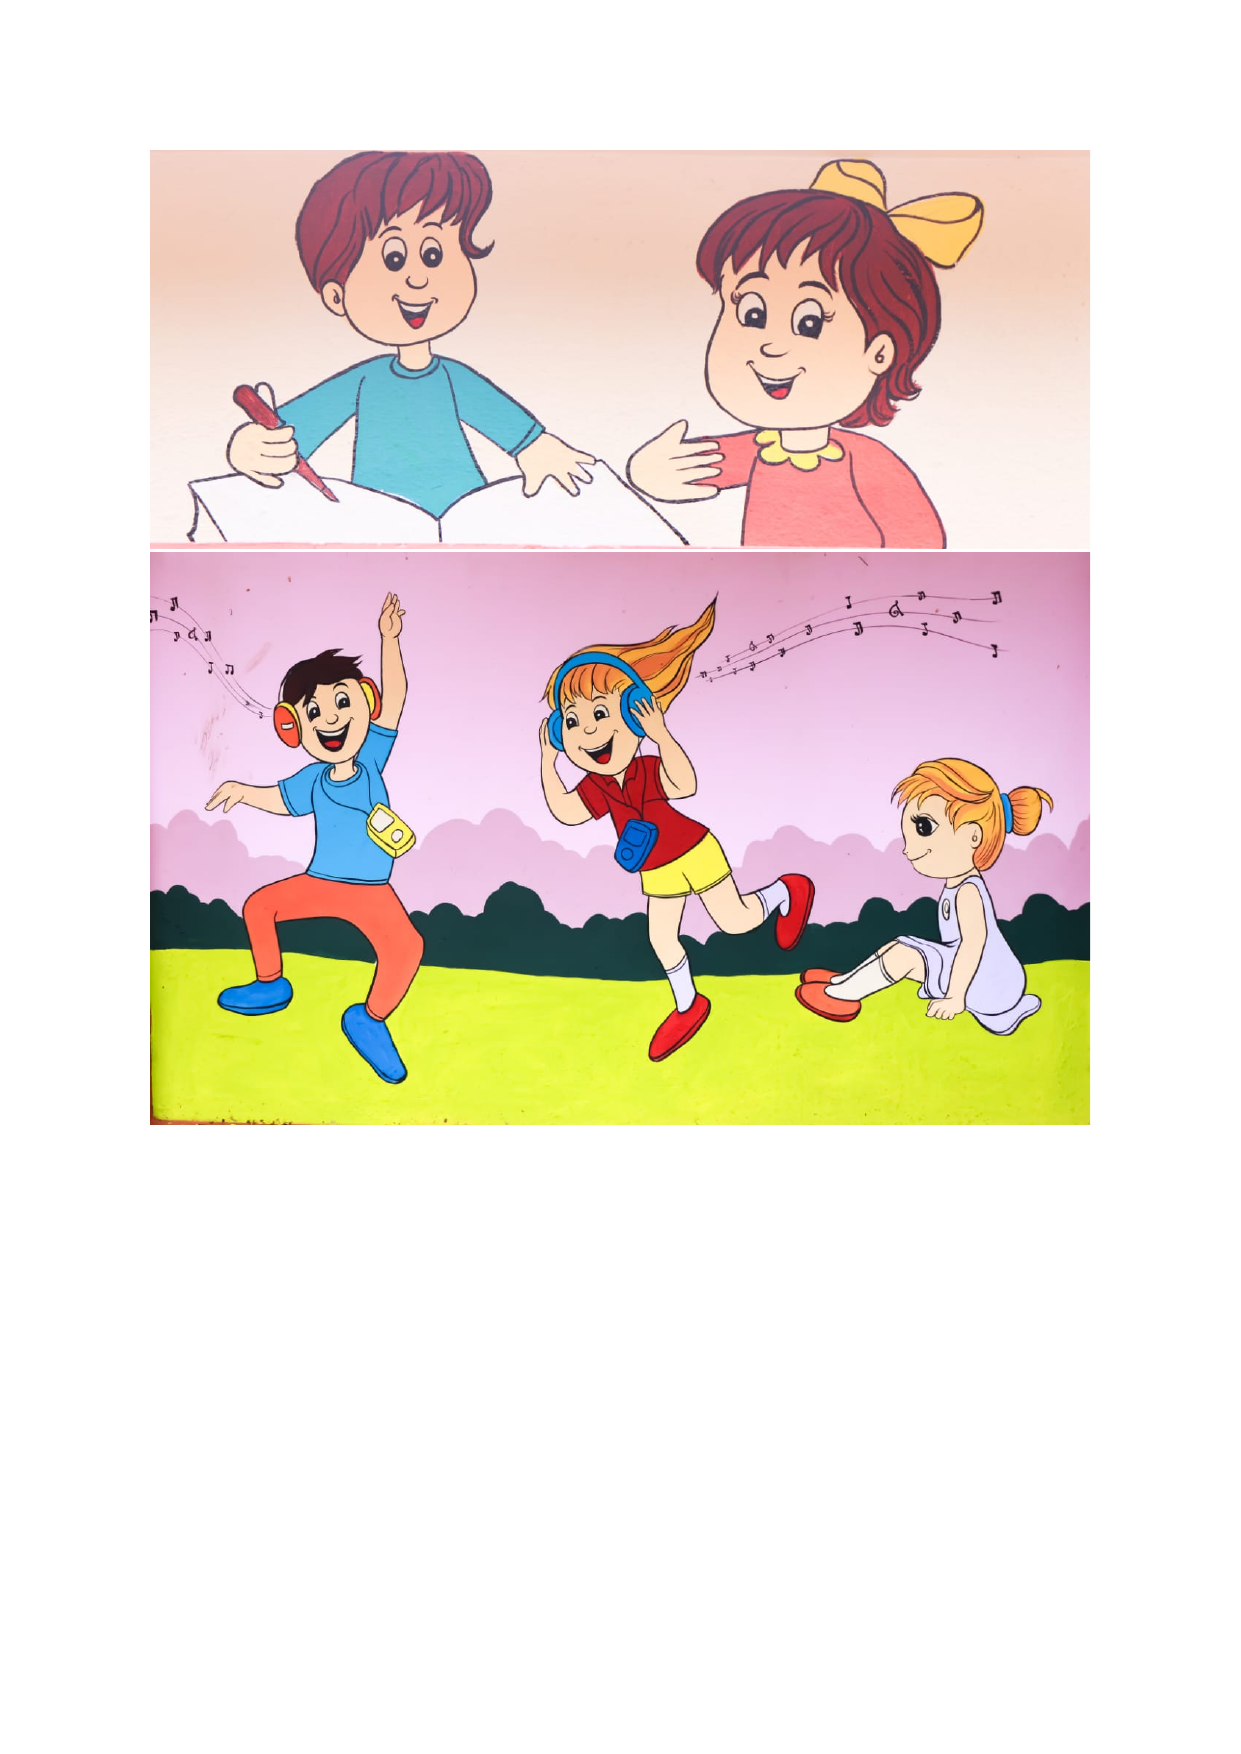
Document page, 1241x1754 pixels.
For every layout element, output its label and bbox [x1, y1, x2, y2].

picture [150, 150, 1091, 549]
picture [150, 552, 1091, 1125]
